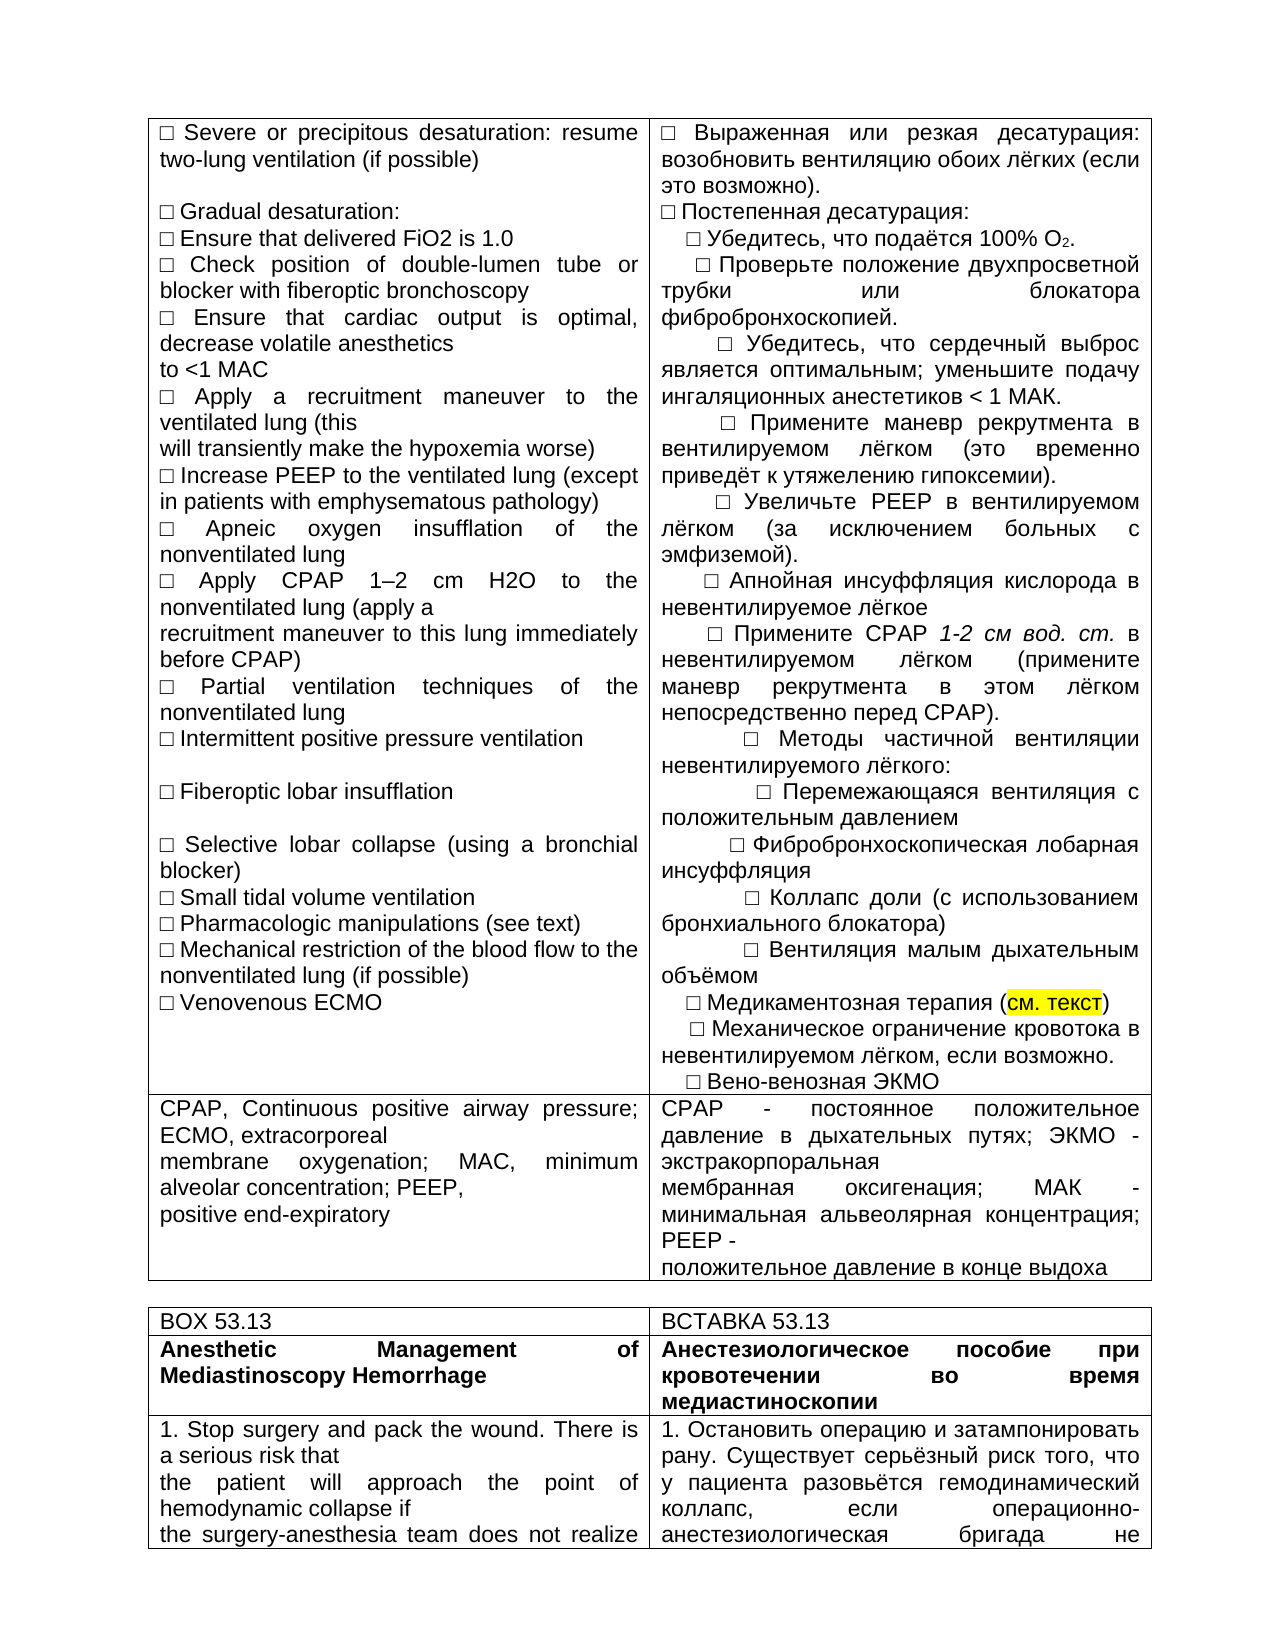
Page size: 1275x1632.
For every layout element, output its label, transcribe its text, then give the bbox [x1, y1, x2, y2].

table_header BOX 53.13 [149, 1308, 649, 1334]
table_cell Anesthetic Management of Mediastinoscopy Hemorrhage [149, 1336, 649, 1415]
table_cell CPAP - постоянное положительное давление в дыхательных путях; ЭКМО - экстракорпоральная мембранная оксигенация; МАК - минимальная альвеолярная концентрация; PEEP - положительное давление в конце выдоха [650, 1095, 1151, 1280]
table_header ВСТАВКА 53.13 [650, 1308, 1151, 1334]
table_cell Анестезиологическое пособие при кровотечении во время медиастиноскопии [650, 1336, 1151, 1415]
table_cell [650, 1416, 1151, 1547]
table_cell □ Severe or precipitous desaturation: resume two-lung ventilation (if possible) □ Gradual desaturation: □ Ensure that delivered FiO2 is 1.0 □ Check position of double-lumen tube or blocker with fiberoptic bronchoscopy □ Ensure that cardiac output is optimal, decrease volatile anesthetics to <1 MAC □ Apply a recruitment maneuver to the ventilated lung (this will transiently make the hypoxemia worse) □ Increase PEEP to the ventilated lung (except in patients with emphysematous pathology) □ Apneic oxygen insufflation of the nonventilated lung □ Apply CPAP 1–2 cm H2O to the nonventilated lung (apply a recruitment maneuver to this lung immediately before CPAP) □ Partial ventilation techniques of the nonventilated lung □ Intermittent positive pressure ventilation □ Fiberoptic lobar insufflation □ Selective lobar collapse (using a bronchial blocker) □ Small tidal volume ventilation □ Pharmacologic manipulations (see text) □ Mechanical restriction of the blood flow to the nonventilated lung (if possible) □ Venovenous ECMO [149, 119, 649, 1094]
table_cell □ Выраженная или резкая десатурация: возобновить вентиляцию обоих лёгких (если это возможно). □ Постепенная десатурация: □ Убедитесь, что подаётся 100% О2. □ Проверьте положение двухпросветной трубки или блокатора фибробронхоскопией. □ Убедитесь, что сердечный выброс является оптимальным; уменьшите подачу ингаляционных анестетиков < 1 МАК. □ Примените маневр рекрутмента в вентилируемом лёгком (это временно приведёт к утяжелению гипоксемии). □ Увеличьте PEEP в вентилируемом лёгком (за исключением больных с эмфиземой). □ Апнойная инсуффляция кислорода в невентилируемое лёгкое □ Примените CPAP 1-2 см вод. ст. в невентилируемом лёгком (примените маневр рекрутмента в этом лёгком непосредственно перед CPAP). □ Методы частичной вентиляции невентилируемого лёгкого: □ Перемежающаяся вентиляция с положительным давлением □ Фибробронхоскопическая лобарная инсуффляция □ Коллапс доли (с использованием бронхиального блокатора) □ Вентиляция малым дыхательным объёмом □ Медикаментозная терапия (см. текст) □ Механическое ограничение кровотока в невентилируемом лёгком, если возможно. □ Вено-венозная ЭКМО [650, 119, 1151, 1094]
table_cell CPAP, Continuous positive airway pressure; ECMO, extracorporeal membrane oxygenation; MAC, minimum alveolar concentration; PEEP, positive end-expiratory [149, 1095, 649, 1280]
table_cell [149, 1416, 649, 1547]
